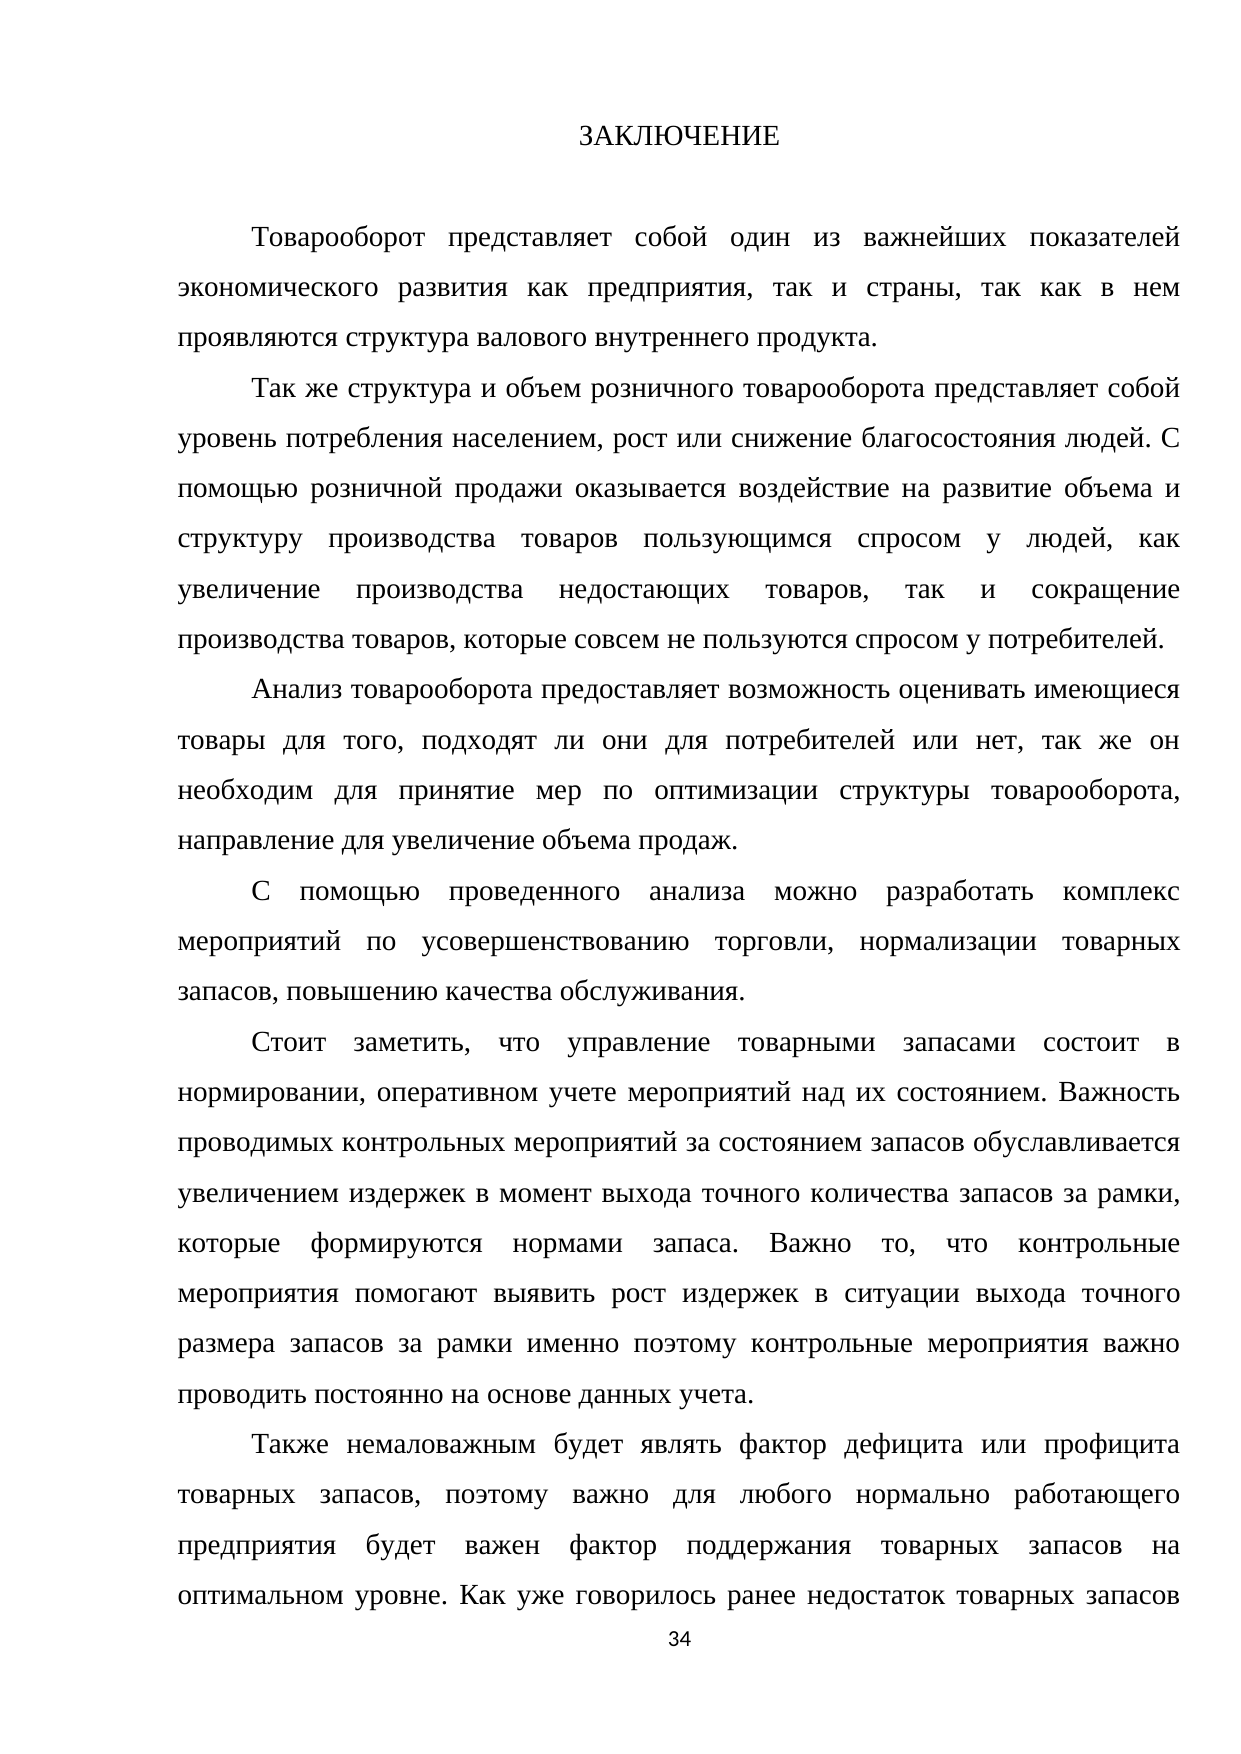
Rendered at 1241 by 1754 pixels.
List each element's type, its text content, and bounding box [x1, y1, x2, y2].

text Стоит заметить, что управление товарными запасами состоит в нормировании, оперативном учете мероприятий над их состоянием. Важность проводимых контрольных мероприятий за состоянием запасов обуславливается увеличением издержек в момент выхода точного количества запасов за рамки, которые формируются нормами запаса. Важно то, что контрольные мероприятия помогают выявить рост издержек в ситуации выхода точного размера запасов за рамки именно поэтому контрольные мероприятия важно проводить постоянно на основе данных учета. [177, 1024, 1181, 1409]
text ЗАКЛЮЧЕНИЕ [177, 118, 1181, 152]
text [177, 1426, 1181, 1611]
text Товарооборот представляет собой один из важнейших показателей экономического развития как предприятия, так и страны, так как в нем проявляются структура валового внутреннего продукта. [177, 219, 1181, 353]
text Анализ товарооборота предоставляет возможность оценивать имеющиеся товары для того, подходят ли они для потребителей или нет, так же он необходим для принятие мер по оптимизации структуры товарооборота, направление для увеличение объема продаж. [177, 672, 1181, 856]
text Так же структура и объем розничного товарооборота представляет собой уровень потребления населением, рост или снижение благосостояния людей. С помощью розничной продажи оказывается воздействие на развитие объема и структуру производства товаров пользующимся спросом у людей, как увеличение производства недостающих товаров, так и сокращение производства товаров, которые совсем не пользуются спросом у потребителей. [177, 370, 1181, 655]
text С помощью проведенного анализа можно разработать комплекс мероприятий по усовершенствованию торговли, нормализации товарных запасов, повышению качества обслуживания. [177, 873, 1181, 1007]
